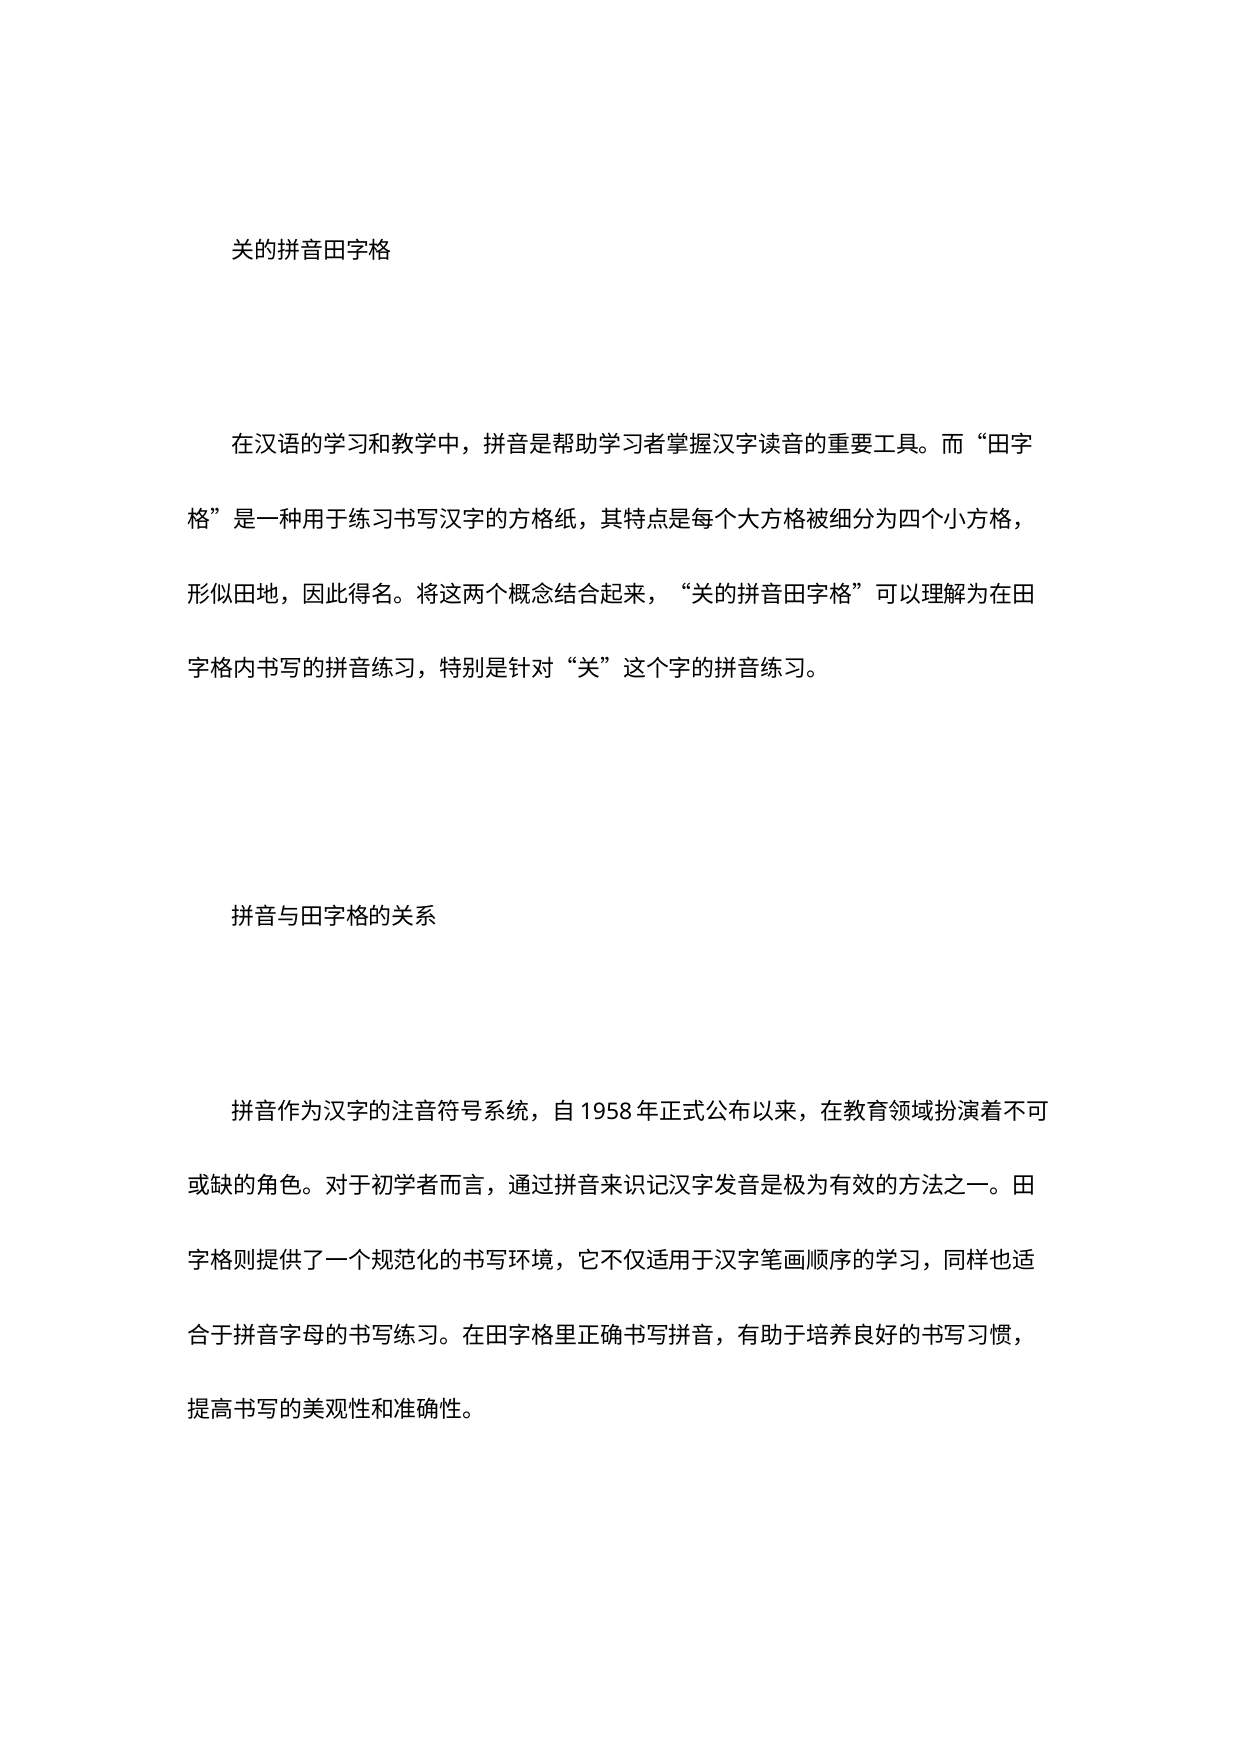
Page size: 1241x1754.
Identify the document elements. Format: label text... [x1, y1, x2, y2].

text 在汉语的学习和教学中，拼音是帮助学习者掌握汉字读音的重要工具。而“田字格”是一种用于练习书写汉字的方格纸，其特点是每个大方格被细分为四个小方格，形似田地，因此得名。将这两个概念结合起来，“关的拼音田字格”可以理解为在田字格内书写的拼音练习，特别是针对“关”这个字的拼音练习。 [187, 410, 1053, 699]
text 拼音作为汉字的注音符号系统，自1958年正式公布以来，在教育领域扮演着不可或缺的角色。对于初学者而言，通过拼音来识记汉字发音是极为有效的方法之一。田字格则提供了一个规范化的书写环境，它不仅适用于汉字笔画顺序的学习，同样也适合于拼音字母的书写练习。在田字格里正确书写拼音，有助于培养良好的书写习惯，提高书写的美观性和准确性。 [187, 1077, 1053, 1441]
text 关的拼音田字格 [187, 216, 1053, 281]
text 拼音与田字格的关系 [187, 882, 1053, 947]
